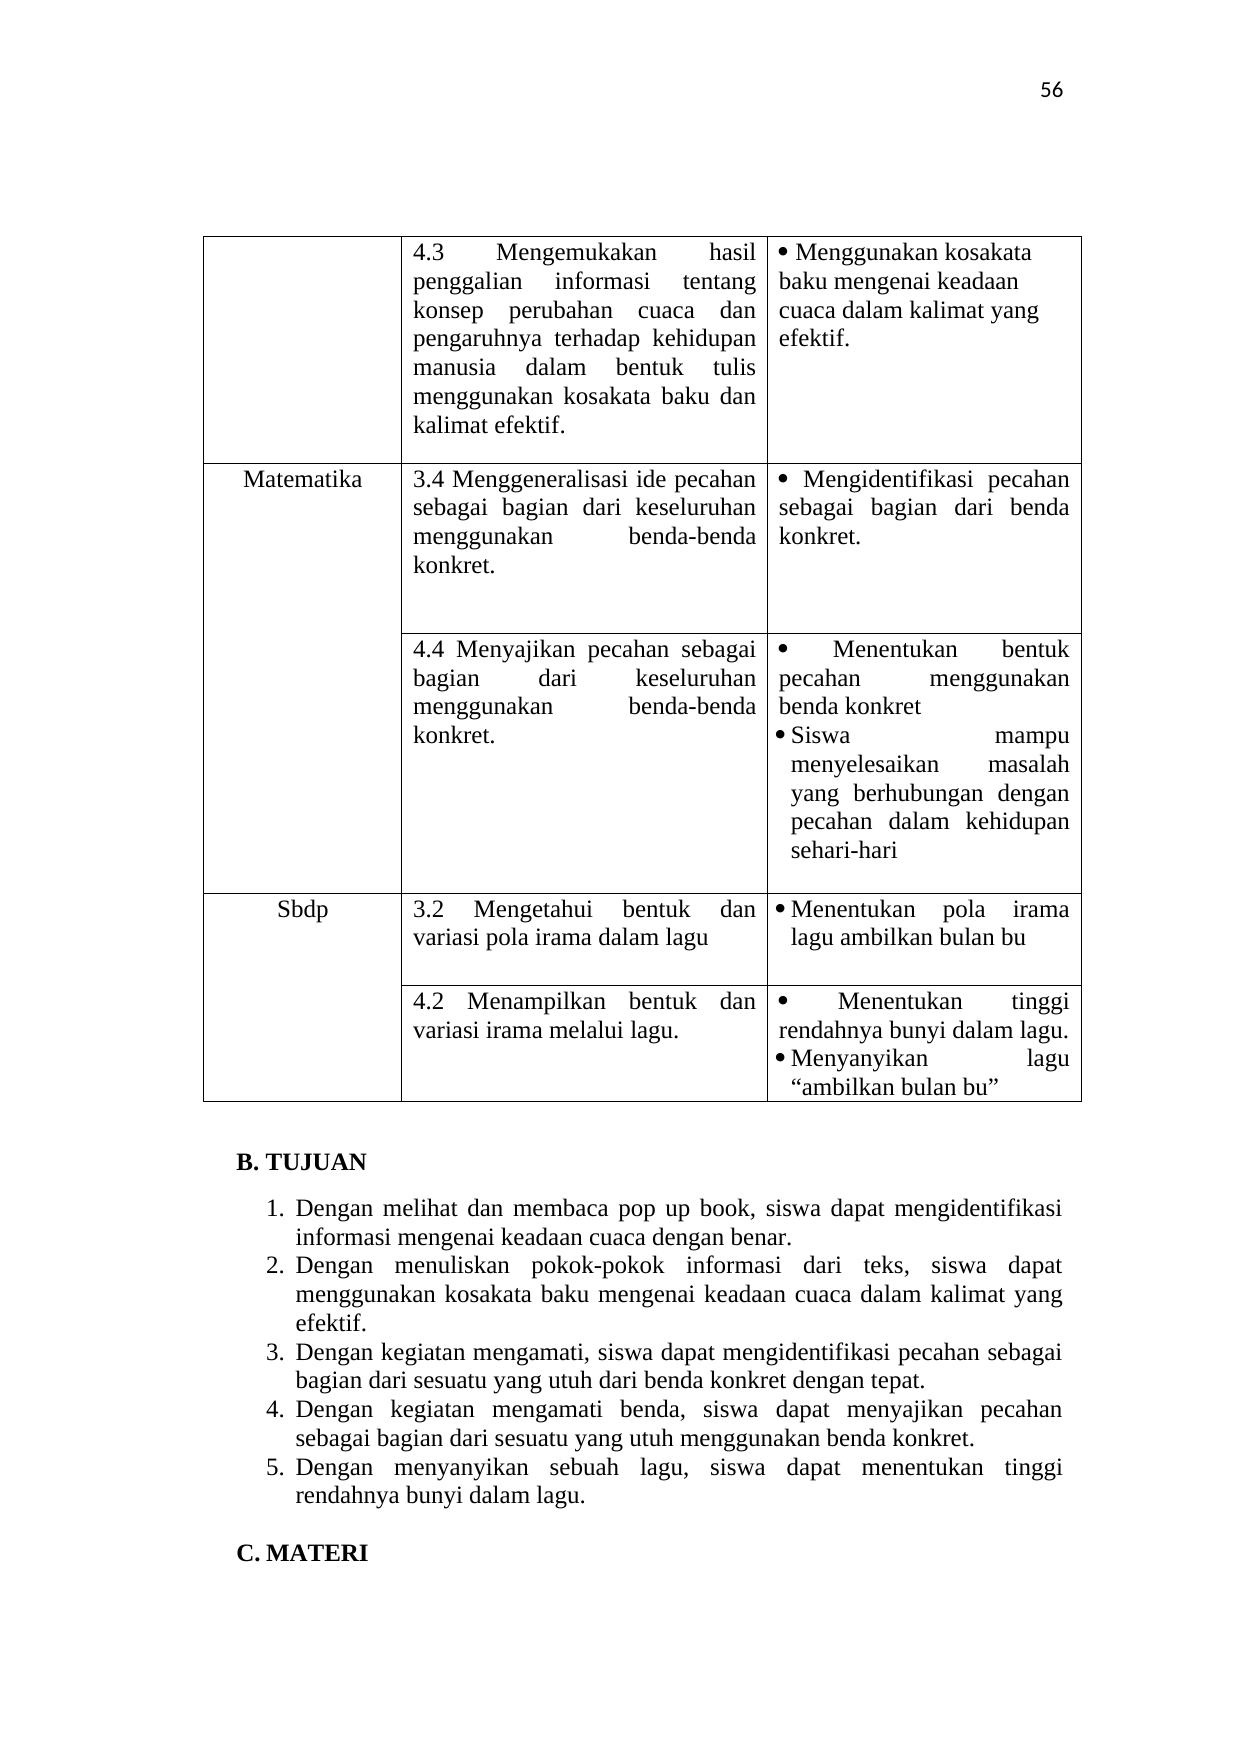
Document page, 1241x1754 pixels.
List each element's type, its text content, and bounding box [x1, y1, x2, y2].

list Dengan menuliskan pokok-pokok informasi dari teks, siswa dapat menggunakan kosakata baku mengenai keadaan cuaca dalam kalimat yang efektif. [266, 1250, 1063, 1337]
list Dengan kegiatan mengamati, siswa dapat mengidentifikasi pecahan sebagai bagian dari sesuatu yang utuh dari benda konkret dengan tepat. [266, 1337, 1063, 1394]
table_cell Menggunakan kosakata baku mengenai keadaan cuaca dalam kalimat yang efektif. [768, 237, 1081, 463]
table_cell 4.4 Menyajikan pecahan sebagai bagian dari keseluruhan menggunakan benda-benda konkret. [402, 634, 767, 893]
text B. TUJUAN [236, 1147, 1063, 1176]
table_cell Menentukan bentuk pecahan menggunakan benda konkret Siswa mampu menyelesaikan masalah yang berhubungan dengan pecahan dalam kehidupan sehari-hari [768, 634, 1081, 893]
table_cell Matematika [204, 464, 401, 893]
table_cell [204, 237, 401, 463]
table_cell Menentukan pola irama lagu ambilkan bulan bu [768, 894, 1081, 985]
table_cell Menentukan tinggi rendahnya bunyi dalam lagu. Menyanyikan lagu “ambilkan bulan bu” [768, 986, 1081, 1101]
table_cell 3.2 Mengetahui bentuk dan variasi pola irama dalam lagu [402, 894, 767, 985]
table_cell Sbdp [204, 894, 401, 1101]
table_cell 4.2 Menampilkan bentuk dan variasi irama melalui lagu. [402, 986, 767, 1101]
list Dengan melihat dan membaca pop up book, siswa dapat mengidentifikasi informasi mengenai keadaan cuaca dengan benar. [266, 1193, 1063, 1250]
list Dengan menyanyikan sebuah lagu, siswa dapat menentukan tinggi rendahnya bunyi dalam lagu. [266, 1452, 1063, 1509]
list MATERI [236, 1538, 1063, 1567]
list Dengan kegiatan mengamati benda, siswa dapat menyajikan pecahan sebagai bagian dari sesuatu yang utuh menggunakan benda konkret. [266, 1394, 1063, 1452]
table_cell 4.3 Mengemukakan hasil penggalian informasi tentang konsep perubahan cuaca dan pengaruhnya terhadap kehidupan manusia dalam bentuk tulis menggunakan kosakata baku dan kalimat efektif. [402, 237, 767, 463]
table_cell 3.4 Menggeneralisasi ide pecahan sebagai bagian dari keseluruhan menggunakan benda-benda konkret. [402, 464, 767, 633]
table_cell Mengidentifikasi pecahan sebagai bagian dari benda konkret. [768, 464, 1081, 633]
